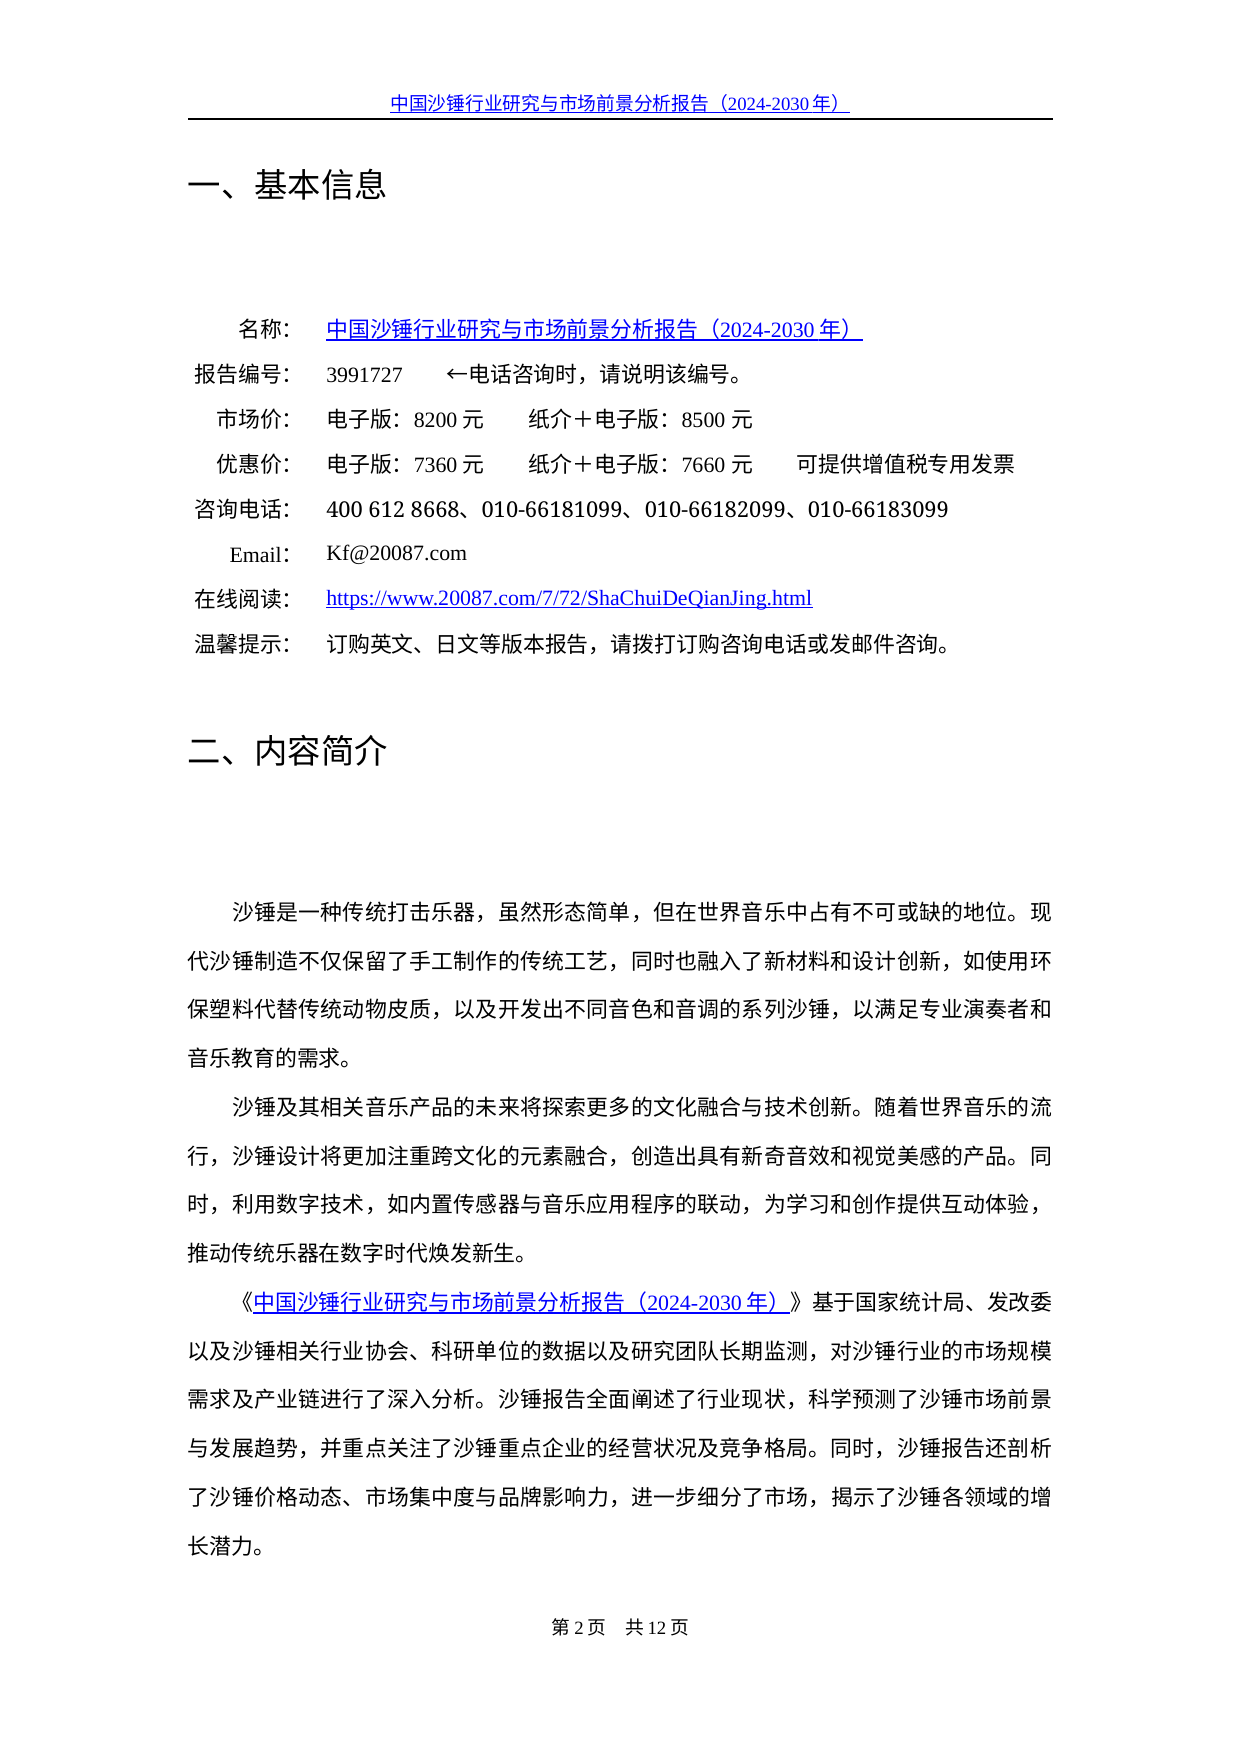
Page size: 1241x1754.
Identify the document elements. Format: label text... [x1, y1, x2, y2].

table_cell 报告编号： [167, 357, 315, 402]
title 二、内容简介 [187, 717, 1053, 782]
table_cell [315, 582, 1073, 627]
table_cell 咨询电话： [167, 492, 315, 537]
table_cell 订购英文、日文等版本报告，请拨打订购咨询电话或发邮件咨询。 [315, 627, 1073, 672]
table_cell 在线阅读： [167, 582, 315, 627]
table_header 名称： [167, 312, 315, 357]
table_cell 温馨提示： [167, 627, 315, 672]
table_cell 3991727 ←电话咨询时，请说明该编号。 [315, 357, 1073, 402]
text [187, 894, 1053, 1561]
title 一、基本信息 [187, 150, 1053, 215]
table_cell Kf@20087.com [315, 537, 1073, 582]
table_header 中国沙锤行业研究与市场前景分析报告（2024-2030年） [315, 312, 1073, 357]
table_cell Email： [167, 537, 315, 582]
table_cell 400 612 8668、010-66181099、010-66182099、010-66183099 [315, 492, 1073, 537]
table_cell 优惠价： [167, 447, 315, 492]
table_cell 电子版：7360 元 纸介＋电子版：7660 元 可提供增值税专用发票 [315, 447, 1073, 492]
table_cell 市场价： [167, 402, 315, 447]
table_cell 电子版：8200 元 纸介＋电子版：8500 元 [315, 402, 1073, 447]
